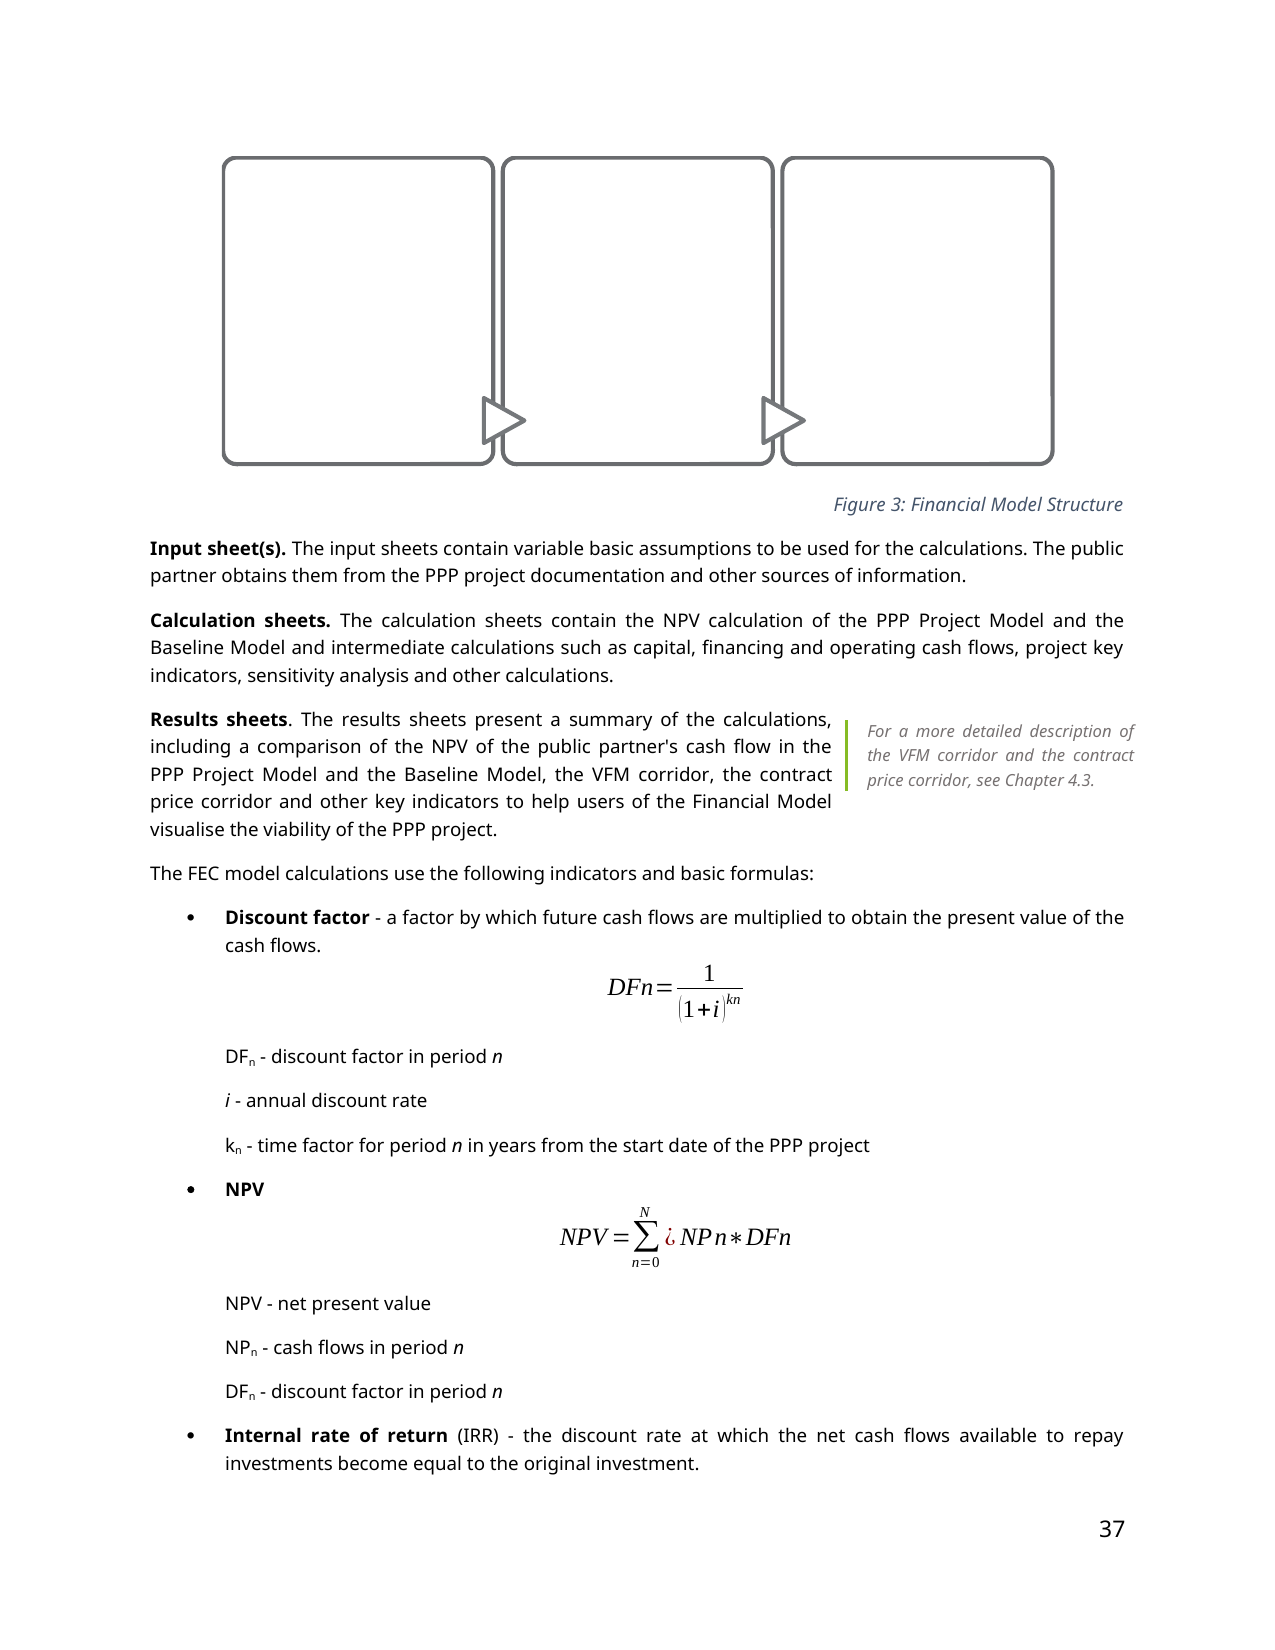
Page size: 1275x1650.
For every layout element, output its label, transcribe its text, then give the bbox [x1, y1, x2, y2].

text The FEC model calculations use the following indicators and basic formulas: [150, 860, 1125, 886]
text Figure 3: Financial Model Structure [150, 491, 1125, 517]
text NPV - net present value [225, 1290, 1125, 1316]
text DFn - discount factor in period n [225, 1378, 1125, 1404]
text NPn - cash flows in period n [225, 1334, 1125, 1360]
list NPV [187, 1176, 1125, 1202]
text kn - time factor for period n in years from the start date of the PPP project [225, 1132, 1125, 1157]
text DFn - discount factor in period n [225, 1043, 1125, 1069]
text Input sheet(s). The input sheets contain variable basic assumptions to be used for the calculations. The public partner obtains them from the PPP project documentation and other sources of information. [150, 535, 1125, 588]
text Calculation sheets. The calculation sheets contain the NPV calculation of the PPP Project Model and the Baseline Model and intermediate calculations such as capital, financing and operating cash flows, project key indicators, sensitivity analysis and other calculations. [150, 607, 1125, 687]
list Discount factor - a factor by which future cash flows are multiplied to obtain the present value of the cash flows. [187, 904, 1125, 957]
list Internal rate of return (IRR) - the discount rate at which the net cash flows available to repay investments become equal to the original investment. [187, 1422, 1125, 1476]
text Results sheets. The results sheets present a summary of the calculations, including a comparison of the NPV of the public partner's cash flow in the PPP Project Model and the Baseline Model, the VFM corridor, the contract price corridor and other key indicators to help users of the Financial Model visualise the viability of the PPP project. [150, 706, 1125, 842]
text i - annual discount rate [225, 1088, 1125, 1113]
